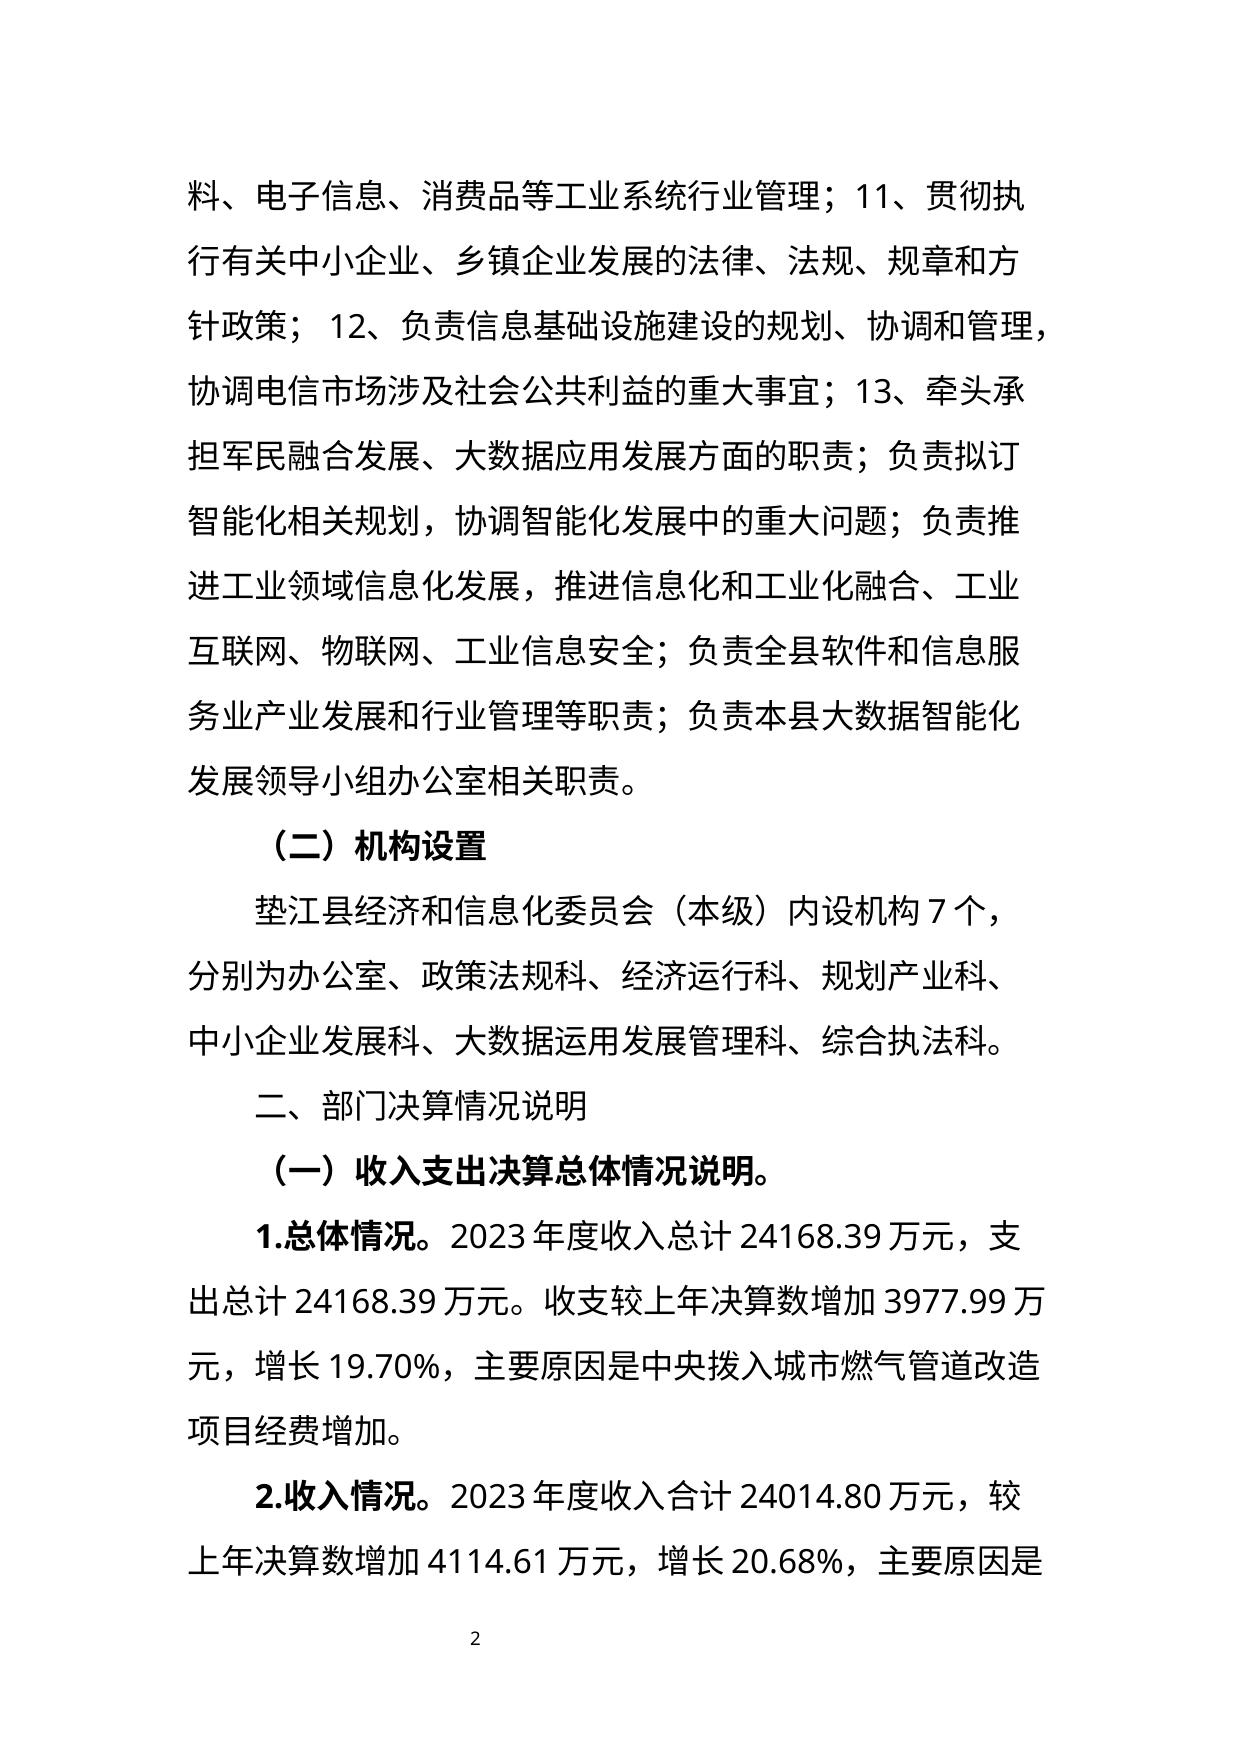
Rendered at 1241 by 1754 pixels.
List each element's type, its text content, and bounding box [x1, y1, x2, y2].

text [187, 162, 1053, 812]
text 1.总体情况。2023年度收入总计24168.39万元，支出总计24168.39万元。收支较上年决算数增加3977.99万元，增长19.70%，主要原因是中央拨入城市燃气管道改造项目经费增加。 [187, 1202, 1053, 1462]
text （二）机构设置 [187, 812, 1053, 877]
text 垫江县经济和信息化委员会（本级）内设机构7个，分别为办公室、政策法规科、经济运行科、规划产业科、中小企业发展科、大数据运用发展管理科、综合执法科。 [187, 877, 1053, 1072]
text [187, 1462, 1053, 1592]
text （一）收入支出决算总体情况说明。 [187, 1137, 1053, 1202]
text 二、部门决算情况说明 [187, 1072, 1053, 1137]
